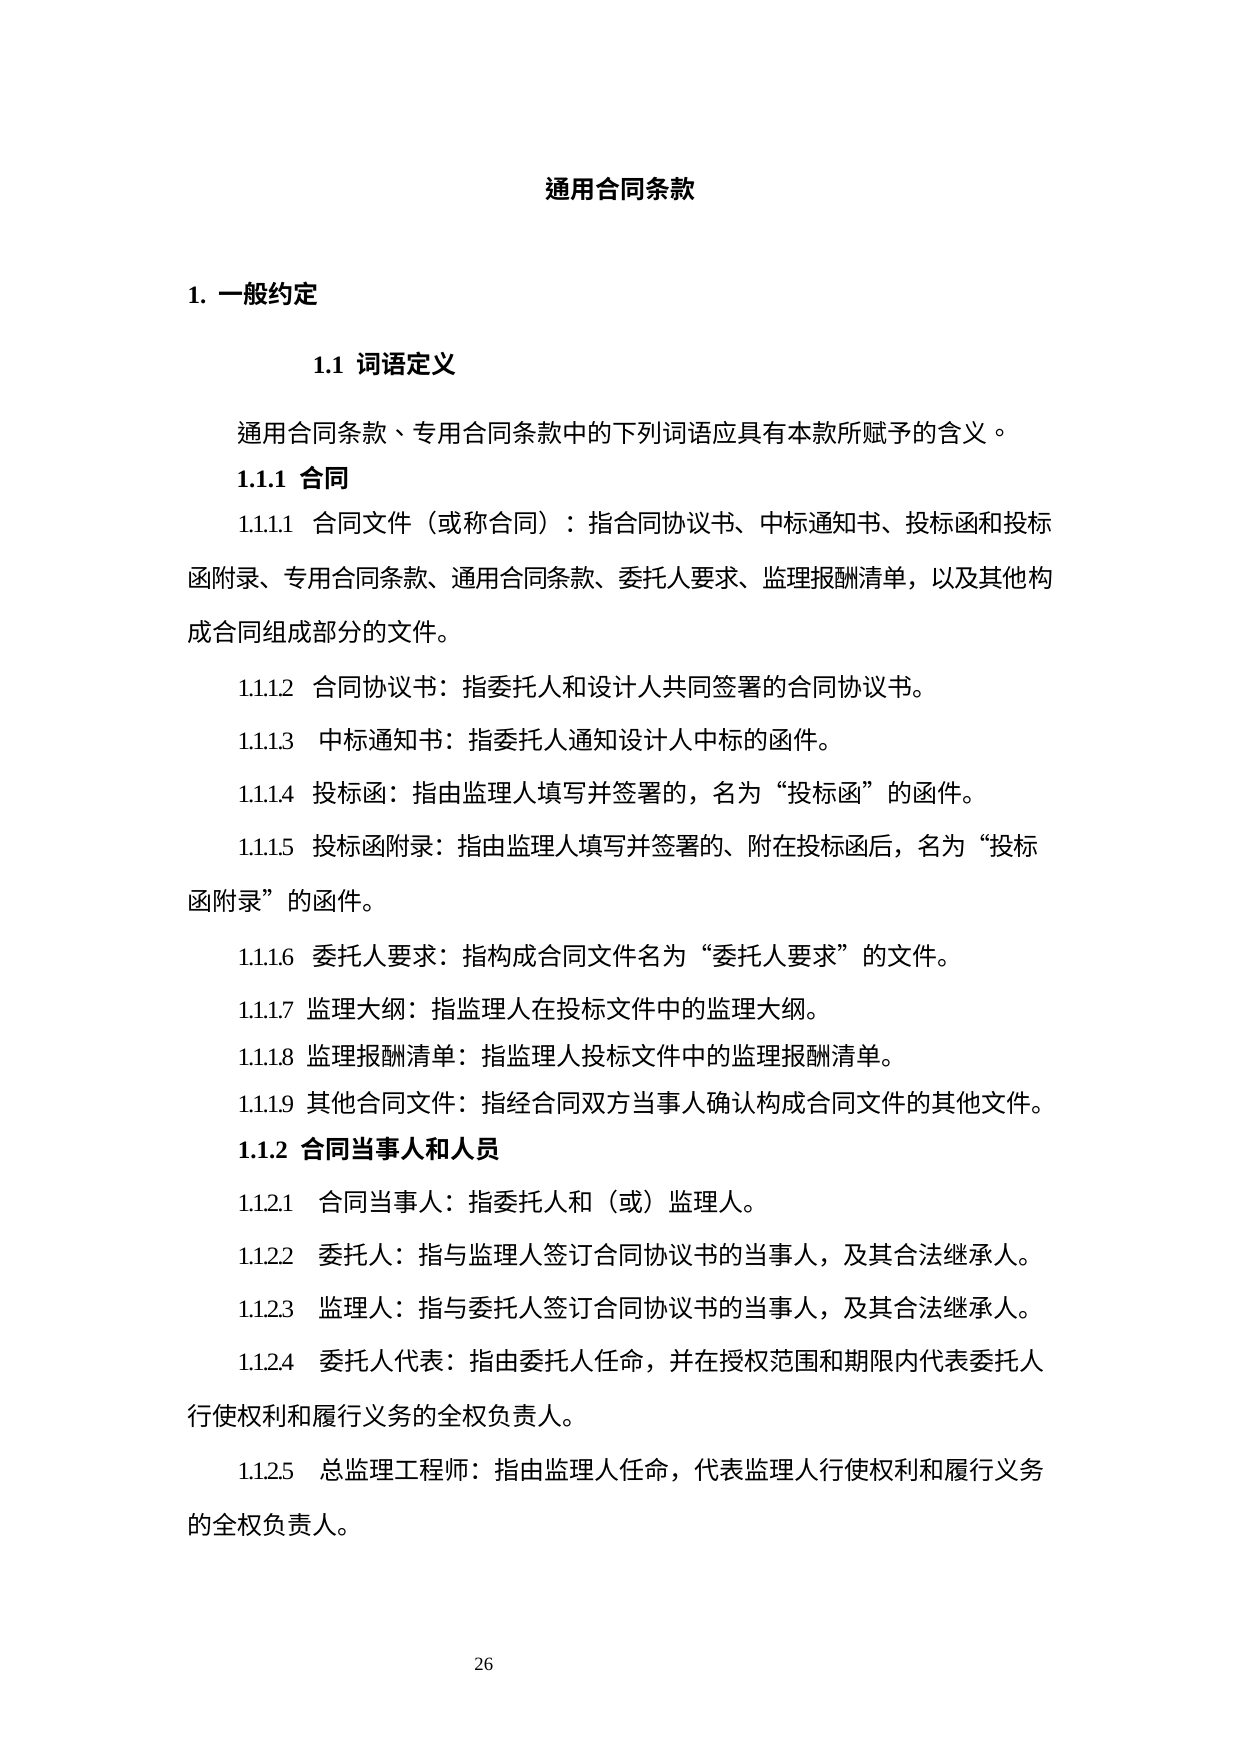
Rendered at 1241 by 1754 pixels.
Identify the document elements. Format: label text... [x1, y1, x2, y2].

list 总监理工程师：指由监理人任命，代表监理人行使权利和履行义务的全权负责人。 [187, 1451, 1053, 1542]
list 合同协议书：指委托人和设计人共同签署的合同协议书。 [237, 668, 1138, 704]
list 一般约定 [187, 274, 1138, 310]
list 合同当事人和人员 [238, 1129, 1138, 1166]
list 委托人代表：指由委托人任命，并在授权范围和期限内代表委托人行使权利和履行义务的全权负责人。 [187, 1341, 1053, 1432]
list 合同文件（或称合同）：指合同协议书、中标通知书、投标函和投标函附录、专用合同条款、通用合同条款、委托人要求、监理报酬清单，以及其他构成合同组成部分的文件。 [187, 503, 1053, 649]
list 其他合同文件：指经合同双方当事人确认构成合同文件的其他文件。 [237, 1083, 1138, 1119]
list 中标通知书：指委托人通知设计人中标的函件。 [237, 721, 1138, 757]
list 合同 [236, 459, 1138, 495]
list 投标函：指由监理人填写并签署的，名为“投标函”的函件。 [237, 774, 1138, 810]
list 合同当事人：指委托人和（或）监理人。 [237, 1182, 1138, 1218]
text 通用合同条款 [156, 172, 1085, 206]
list 监理人：指与委托人签订合同协议书的当事人，及其合法继承人。 [237, 1288, 1138, 1324]
text 通用合同条款、专用合同条款中的下列词语应具有本款所赋予的含义。 [237, 416, 1138, 450]
list 监理大纲：指监理人在投标文件中的监理大纲。 [237, 990, 1138, 1026]
list 委托人：指与监理人签订合同协议书的当事人，及其合法继承人。 [237, 1235, 1138, 1272]
list 投标函附录：指由监理人填写并签署的、附在投标函后，名为“投标函附录”的函件。 [187, 827, 1053, 918]
list 监理报酬清单：指监理人投标文件中的监理报酬清单。 [237, 1036, 1138, 1073]
list 委托人要求：指构成合同文件名为“委托人要求”的文件。 [237, 936, 1138, 972]
list 词语定义 [313, 345, 1138, 381]
